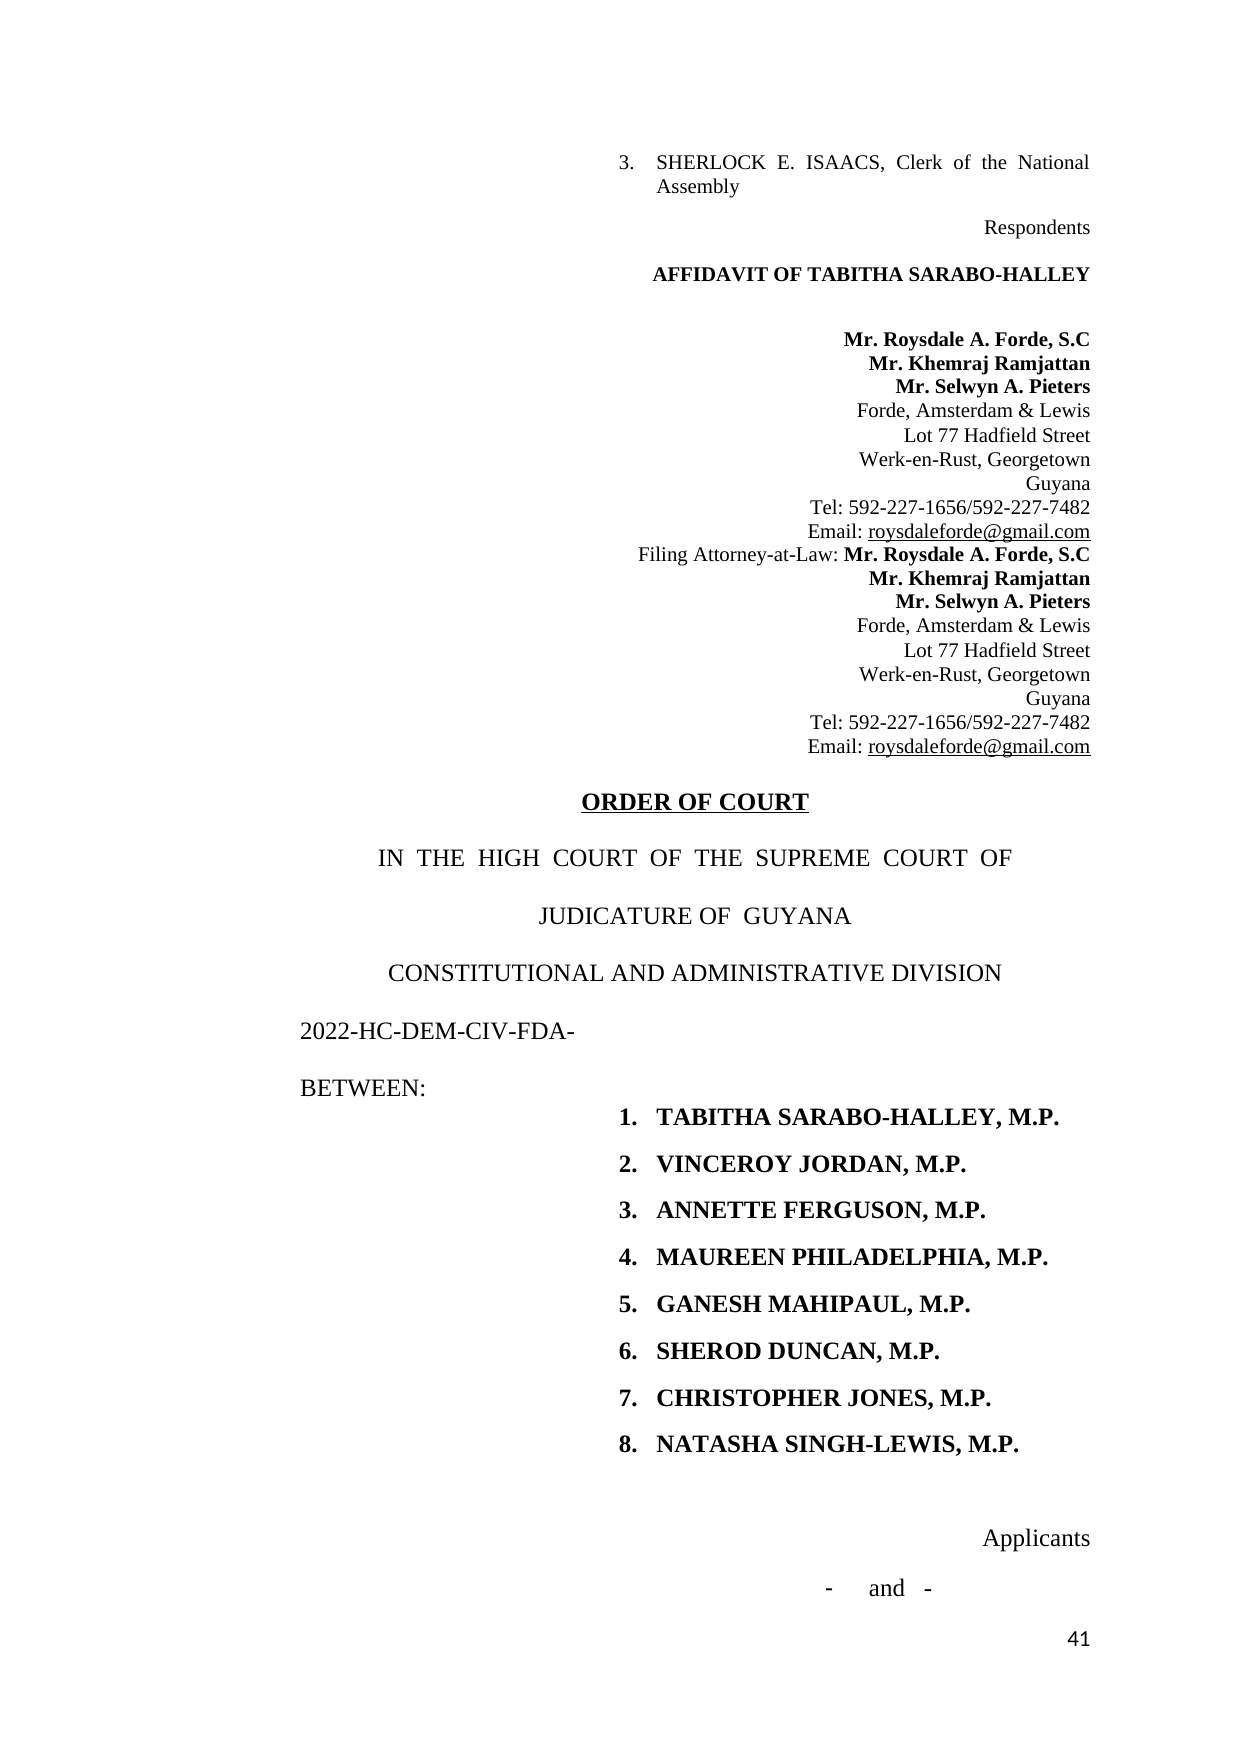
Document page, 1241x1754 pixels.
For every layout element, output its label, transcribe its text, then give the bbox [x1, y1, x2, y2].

text 3. SHERLOCK E. ISAACS, Clerk of the National Assembly [619, 150, 1090, 198]
text Email: roysdaleforde@gmail.com [300, 519, 1090, 543]
text BETWEEN: [300, 1073, 1090, 1102]
text Forde, Amsterdam & Lewis [300, 398, 1090, 422]
text 8. NATASHA SINGH-LEWIS, M.P. [619, 1429, 1090, 1458]
text Respondents [300, 215, 1090, 239]
text 2022-HC-DEM-CIV-FDA- [300, 1016, 1090, 1044]
text Forde, Amsterdam & Lewis [300, 613, 1090, 637]
text ORDER OF COURT [300, 787, 1090, 815]
text 1. TABITHA SARABO-HALLEY, M.P. [619, 1102, 1090, 1131]
text Mr. Selwyn A. Pieters [300, 590, 1090, 613]
text CONSTITUTIONAL AND ADMINISTRATIVE DIVISION [300, 958, 1090, 987]
text Werk-en-Rust, Georgetown [300, 662, 1090, 686]
list and - [825, 1570, 1090, 1604]
text Lot 77 Hadfield Street [300, 637, 1090, 662]
text Tel: 592-227-1656/592-227-7482 [300, 495, 1090, 519]
text AFFIDAVIT OF TABITHA SARABO-HALLEY [300, 262, 1090, 286]
text IN THE HIGH COURT OF THE SUPREME COURT OF JUDICATURE OF GUYANA [300, 843, 1090, 929]
text Guyana [300, 471, 1090, 495]
text Lot 77 Hadfield Street [300, 422, 1090, 447]
text 5. GANESH MAHIPAUL, M.P. [619, 1289, 1090, 1318]
text 7. CHRISTOPHER JONES, M.P. [619, 1383, 1090, 1411]
text Mr. Selwyn A. Pieters [300, 375, 1090, 398]
text Filing Attorney-at-Law: Mr. Roysdale A. Forde, S.C [300, 543, 1090, 566]
text Werk-en-Rust, Georgetown [300, 447, 1090, 471]
text Mr. Khemraj Ramjattan [300, 566, 1090, 590]
text 2. VINCEROY JORDAN, M.P. [619, 1149, 1090, 1178]
text 3. ANNETTE FERGUSON, M.P. [619, 1196, 1090, 1224]
text Applicants [656, 1523, 1090, 1552]
text Guyana [300, 686, 1090, 710]
text Tel: 592-227-1656/592-227-7482 [300, 710, 1090, 734]
text 6. SHEROD DUNCAN, M.P. [619, 1336, 1090, 1365]
text Mr. Roysdale A. Forde, S.C [300, 328, 1090, 351]
text Email: roysdaleforde@gmail.com [300, 734, 1090, 758]
text Mr. Khemraj Ramjattan [300, 351, 1090, 375]
text 4. MAUREEN PHILADELPHIA, M.P. [619, 1242, 1090, 1271]
